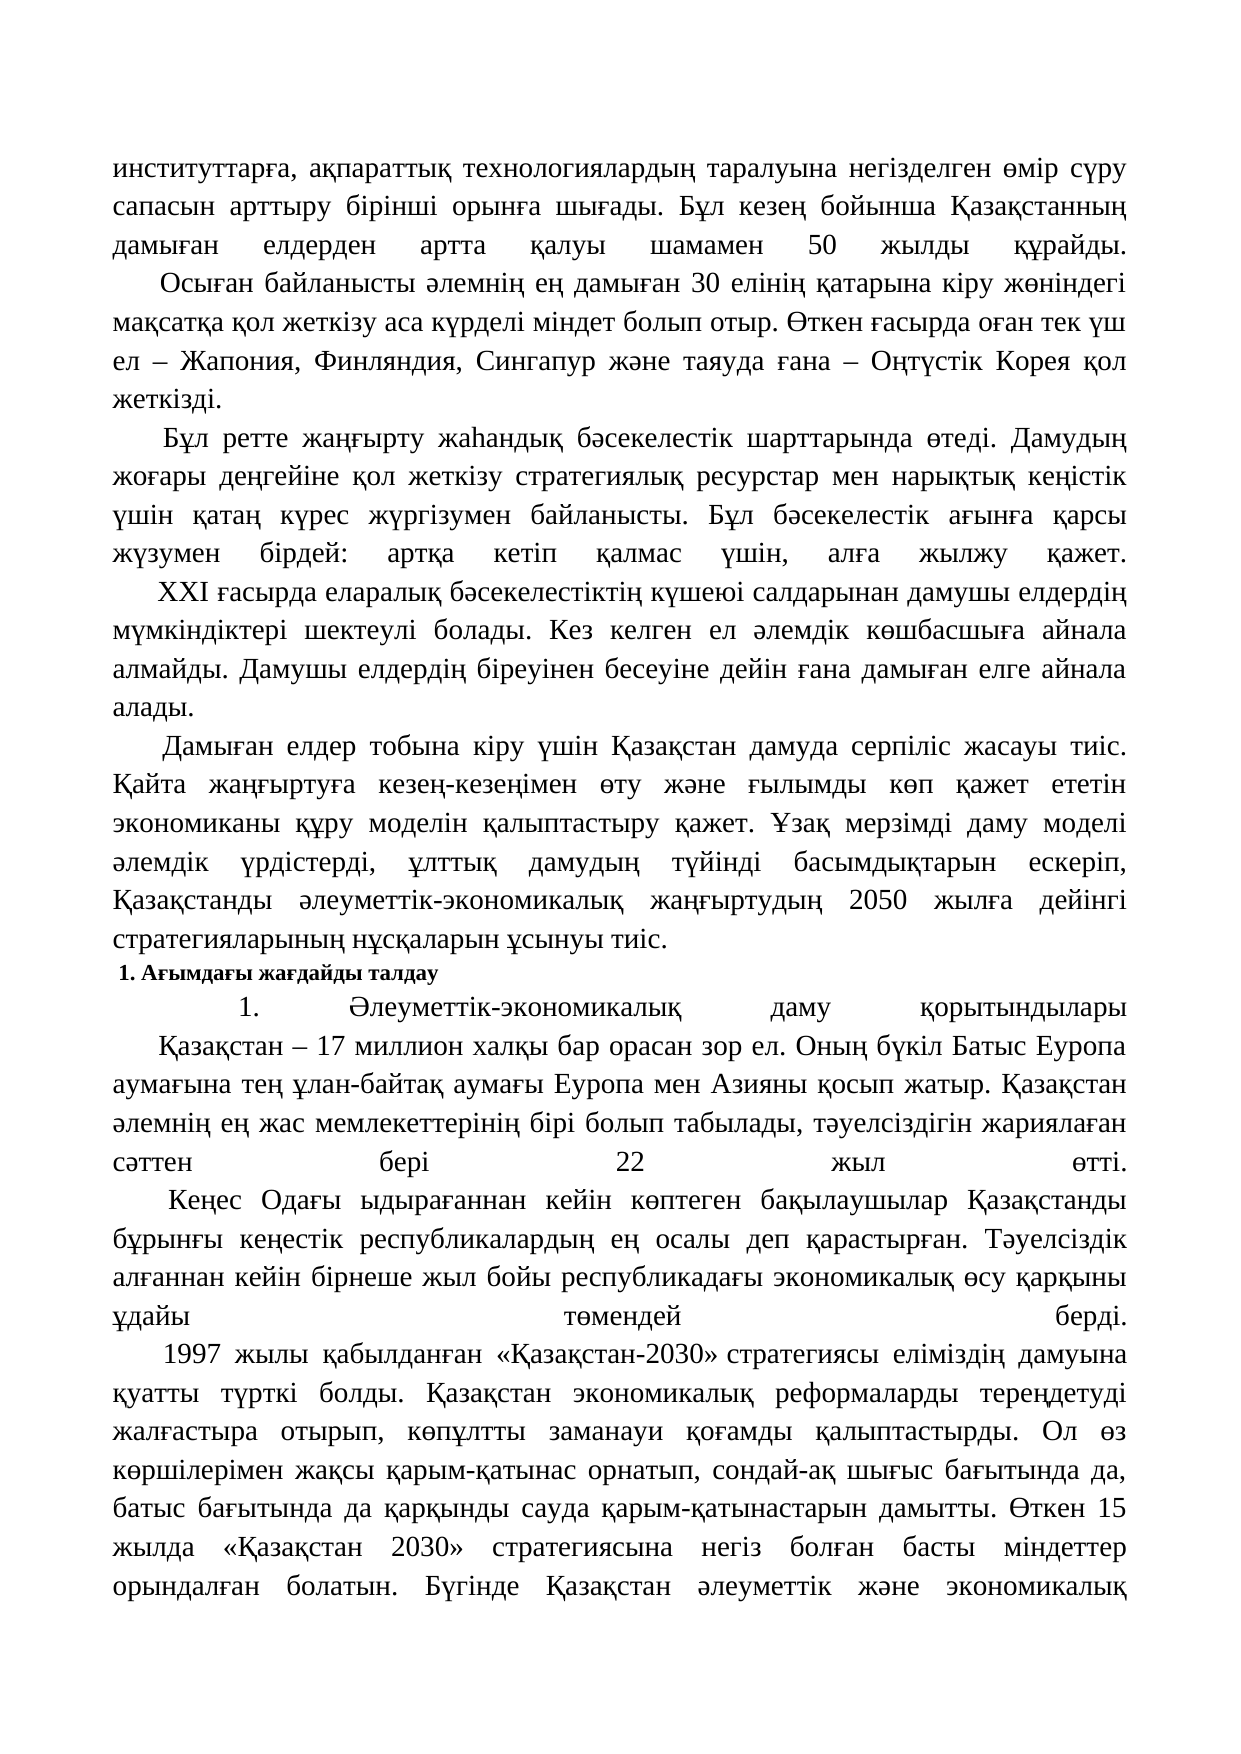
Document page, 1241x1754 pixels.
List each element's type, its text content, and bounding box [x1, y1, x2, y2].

text 1. Ағымдағы жағдайды талдау [112, 959, 1128, 986]
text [112, 150, 1128, 954]
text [112, 989, 1128, 1601]
